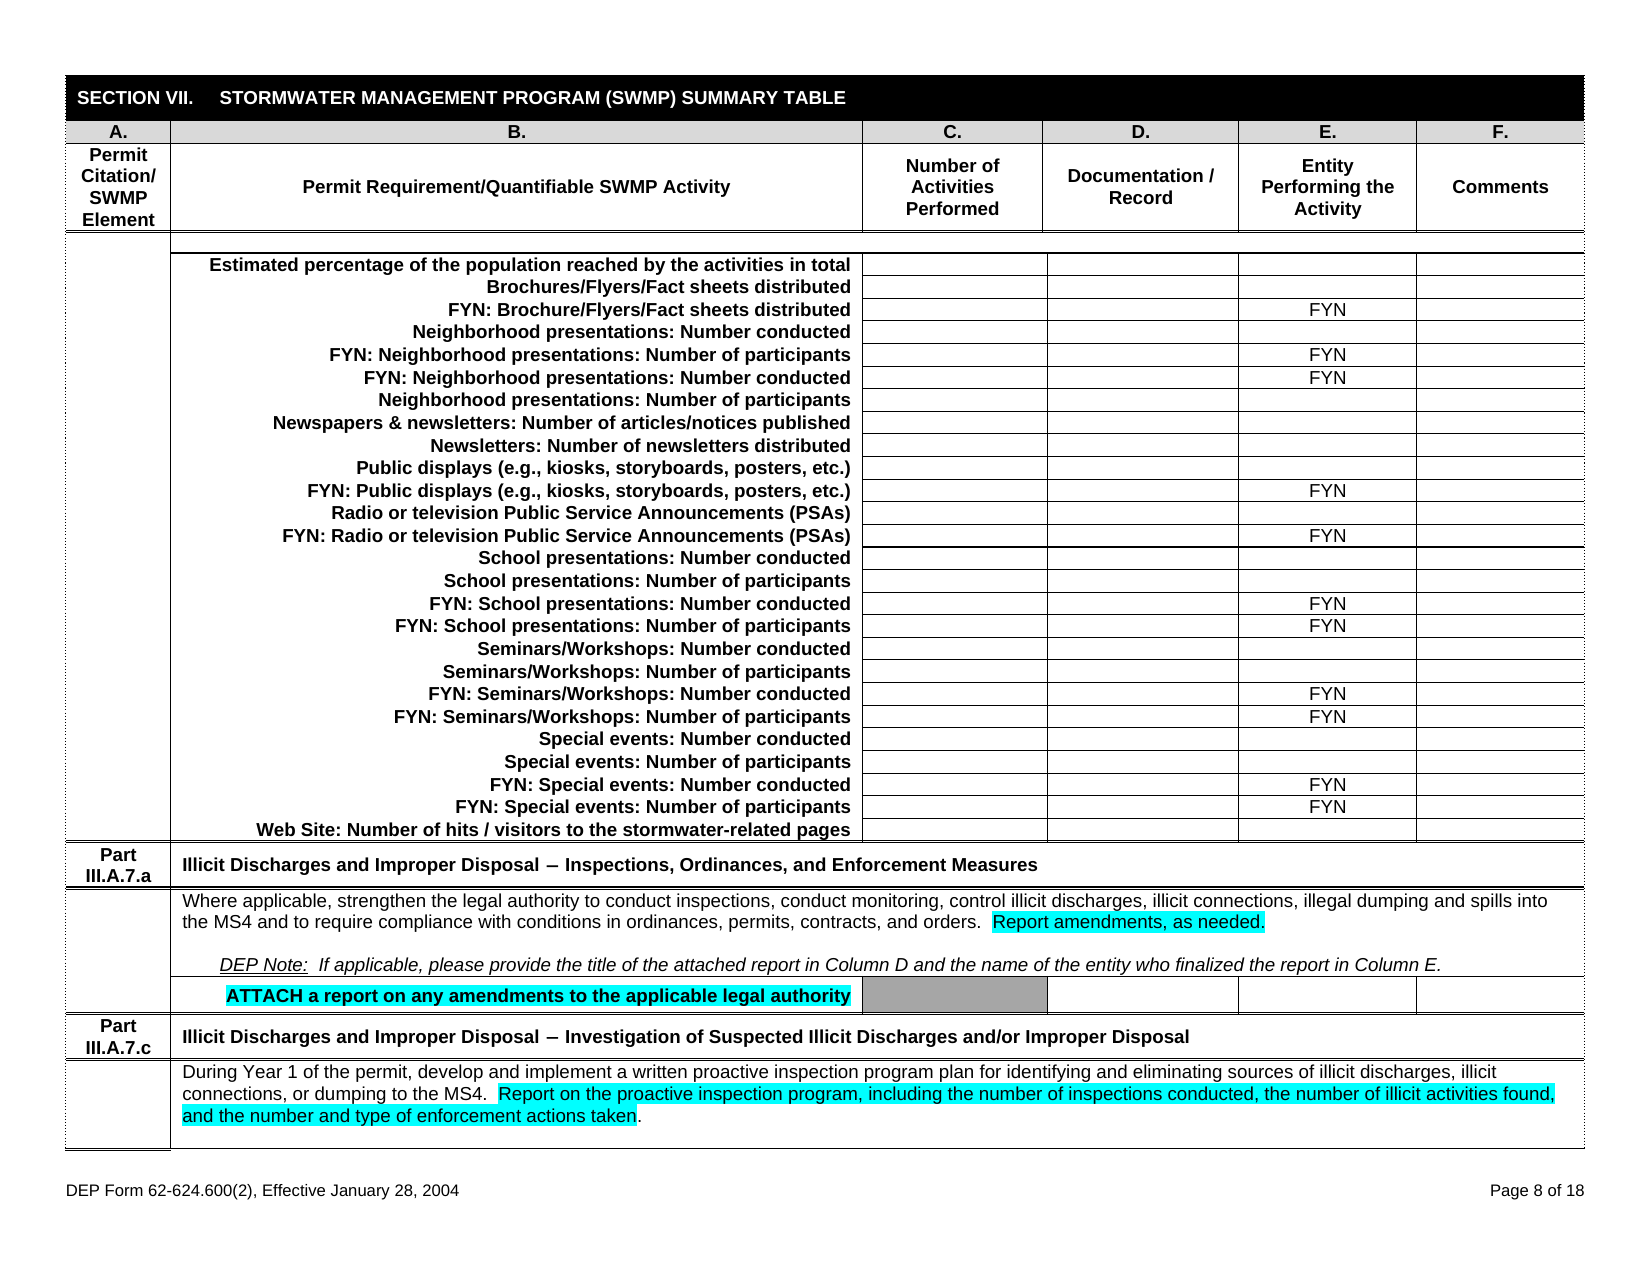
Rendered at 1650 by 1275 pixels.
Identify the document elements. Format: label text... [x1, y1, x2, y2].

table_cell FYN [1239, 683, 1416, 704]
table_cell [863, 593, 1047, 614]
table_cell Documentation / Record [1043, 144, 1238, 230]
table_cell C. [863, 121, 1042, 143]
table_cell [1417, 751, 1584, 772]
table_cell [863, 367, 1047, 388]
table_cell [1048, 819, 1238, 840]
table_cell [1239, 638, 1416, 659]
table_cell [1048, 774, 1238, 795]
table_cell F. [1417, 121, 1584, 143]
table_cell [1048, 683, 1238, 704]
table_cell [1239, 819, 1416, 840]
table_cell [863, 638, 1047, 659]
table_cell [1239, 660, 1416, 682]
table_cell [1048, 434, 1238, 456]
table_cell FYN: Seminars/Workshops: Number conducted [171, 682, 862, 704]
table_cell [863, 660, 1047, 682]
table_cell [1239, 389, 1416, 411]
table_cell [863, 683, 1047, 704]
table_cell [1239, 502, 1416, 524]
table_cell [1048, 796, 1238, 818]
table_cell E. [1239, 121, 1416, 143]
table_cell [1417, 548, 1584, 569]
table_cell [1417, 728, 1584, 750]
table_cell [1417, 525, 1584, 546]
table_cell [863, 480, 1047, 501]
table_cell [1048, 457, 1238, 478]
table_cell FYN [1239, 344, 1416, 366]
table_cell [1417, 344, 1584, 366]
table_cell FYN: Public displays (e.g., kiosks, storyboards, posters, etc.) [171, 479, 862, 501]
table_cell [863, 299, 1047, 320]
table_cell [1239, 434, 1416, 456]
table_cell [1048, 570, 1238, 592]
table_cell FYN [1239, 774, 1416, 795]
table_cell FYN: Neighborhood presentations: Number conducted [171, 366, 862, 388]
table_cell B. [171, 121, 862, 143]
table_cell FYN: Special events: Number conducted [171, 773, 862, 795]
table_cell [1417, 706, 1584, 727]
table_cell [863, 344, 1047, 366]
table_cell [1048, 389, 1238, 411]
table_cell [1048, 299, 1238, 320]
table_cell [1239, 412, 1416, 433]
table_cell [863, 254, 1047, 275]
table_cell [1417, 977, 1584, 1012]
table_cell [863, 728, 1047, 750]
table_cell [1048, 502, 1238, 524]
table_cell Web Site: Number of hits / visitors to the stormwater-related pages [171, 818, 862, 840]
table_cell [1417, 389, 1584, 411]
table_cell [1048, 977, 1238, 1012]
table_cell Illicit Discharges and Improper Disposal Inspections, Ordinances, and Enforcement Measures [171, 843, 1584, 886]
table_cell Newsletters: Number of newsletters distributed [171, 433, 862, 456]
table_cell FYN [1239, 593, 1416, 614]
table_cell [1417, 570, 1584, 592]
table_cell FYN [1239, 796, 1416, 818]
table_cell [863, 412, 1047, 433]
table_cell [1417, 819, 1584, 840]
table_cell [1417, 299, 1584, 320]
table_cell [863, 706, 1047, 727]
table_cell [863, 525, 1047, 546]
table_cell [1417, 638, 1584, 659]
table_cell [1417, 254, 1584, 275]
table_cell FYN: Seminars/Workshops: Number of participants [171, 705, 862, 727]
table_cell FYN: Special events: Number of participants [171, 795, 862, 818]
table_cell [1239, 728, 1416, 750]
table_cell [863, 502, 1047, 524]
table_cell Public displays (e.g., kiosks, storyboards, posters, etc.) [171, 456, 862, 478]
table_cell Radio or television Public Service Announcements (PSAs) [171, 501, 862, 524]
table_cell [1417, 796, 1584, 818]
table_cell [1417, 276, 1584, 298]
table_cell [863, 796, 1047, 818]
table_cell [1239, 570, 1416, 592]
table_cell School presentations: Number conducted [171, 546, 862, 569]
table_cell [1239, 751, 1416, 772]
table_cell [1417, 367, 1584, 388]
table_cell Illicit Discharges and Improper Disposal Investigation of Suspected Illicit Discharges and/or Improper Disposal [171, 1015, 1584, 1058]
table_cell FYN [1239, 299, 1416, 320]
table_cell Part III.A.7.c [66, 1015, 170, 1058]
table_cell [1239, 977, 1416, 1012]
table_cell [1048, 706, 1238, 727]
table_cell [1048, 660, 1238, 682]
table_cell [1239, 276, 1416, 298]
table_header SECTION VII. STORMWATER MANAGEMENT PROGRAM (SWMP) SUMMARY TABLE [66, 75, 1584, 120]
table_cell [1417, 457, 1584, 478]
table_cell [863, 276, 1047, 298]
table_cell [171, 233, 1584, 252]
table_cell Special events: Number of participants [171, 750, 862, 772]
table_cell [1048, 344, 1238, 366]
table_cell [863, 615, 1047, 637]
table_cell Entity Performing the Activity [1239, 144, 1416, 230]
table_cell [1048, 480, 1238, 501]
table_cell [1048, 728, 1238, 750]
table_cell FYN: Brochure/Flyers/Fact sheets distributed [171, 298, 862, 320]
table_cell [1239, 254, 1416, 275]
table_cell [1048, 525, 1238, 546]
table_cell [1417, 593, 1584, 614]
table_cell [1048, 593, 1238, 614]
table_cell [1417, 660, 1584, 682]
table_cell [1048, 615, 1238, 637]
table_cell Newspapers & newsletters: Number of articles/notices published [171, 411, 862, 433]
table_cell Part III.A.7.a [66, 843, 170, 886]
table_cell [1048, 412, 1238, 433]
table_cell [863, 321, 1047, 343]
table_cell FYN: Neighborhood presentations: Number of participants [171, 343, 862, 366]
table_cell FYN [1239, 525, 1416, 546]
table_cell [863, 751, 1047, 772]
table_cell Number of Activities Performed [863, 144, 1042, 230]
table_cell [863, 548, 1047, 569]
table_cell School presentations: Number of participants [171, 569, 862, 592]
table_cell Where applicable, strengthen the legal authority to conduct inspections, conduct monitoring, control illicit discharges, illicit connections, illegal dumping and spills into the MS4 and to require compliance with conditions in ordinances, permits, contracts, and orders. Report amendments, as needed. DEP Note: If applicable, please provide the title of the attached report in Column D and the name of the entity who finalized the report in Column E. [171, 890, 1584, 976]
table_cell Seminars/Workshops: Number of participants [171, 659, 862, 682]
table_cell [1417, 480, 1584, 501]
table_cell [1048, 751, 1238, 772]
table_cell [863, 457, 1047, 478]
table_cell [1417, 412, 1584, 433]
table_cell [66, 1061, 170, 1147]
table_cell [1417, 615, 1584, 637]
table_cell [863, 389, 1047, 411]
table_cell A. [66, 121, 170, 143]
table_cell [863, 977, 1047, 1012]
table_cell FYN: School presentations: Number conducted [171, 592, 862, 614]
table_cell FYN [1239, 615, 1416, 637]
table_cell Neighborhood presentations: Number conducted [171, 320, 862, 343]
table_cell [1048, 321, 1238, 343]
table_cell [66, 890, 170, 1012]
table_cell [1048, 254, 1238, 275]
table_cell [1417, 434, 1584, 456]
table_cell Brochures/Flyers/Fact sheets distributed [171, 275, 862, 298]
table_cell [1048, 276, 1238, 298]
table_cell [1417, 683, 1584, 704]
table_cell [1048, 638, 1238, 659]
table_cell Permit Requirement/Quantifiable SWMP Activity [171, 144, 862, 230]
table_cell Comments [1417, 144, 1584, 230]
table_cell FYN: Radio or television Public Service Announcements (PSAs) [171, 524, 862, 546]
table_cell [1417, 502, 1584, 524]
table_cell Neighborhood presentations: Number of participants [171, 388, 862, 411]
table_cell FYN [1239, 706, 1416, 727]
table_cell [1417, 774, 1584, 795]
table_cell [1417, 321, 1584, 343]
table_cell ATTACH a report on any amendments to the applicable legal authority [171, 977, 862, 1012]
table_cell [1239, 321, 1416, 343]
table_cell FYN [1239, 367, 1416, 388]
table_cell D. [1043, 121, 1238, 143]
table_cell FYN [1239, 480, 1416, 501]
table_cell Special events: Number conducted [171, 727, 862, 750]
table_cell [863, 434, 1047, 456]
table_cell Seminars/Workshops: Number conducted [171, 637, 862, 659]
table_cell [863, 774, 1047, 795]
table_cell FYN: School presentations: Number of participants [171, 614, 862, 637]
table_cell Estimated percentage of the population reached by the activities in total [171, 254, 862, 275]
table_cell [1048, 367, 1238, 388]
table_cell [1239, 548, 1416, 569]
table_cell [863, 570, 1047, 592]
table_cell [1239, 457, 1416, 478]
table_cell Permit Citation/SWMP Element [66, 144, 170, 230]
table_cell [1048, 548, 1238, 569]
table_cell [863, 819, 1047, 840]
